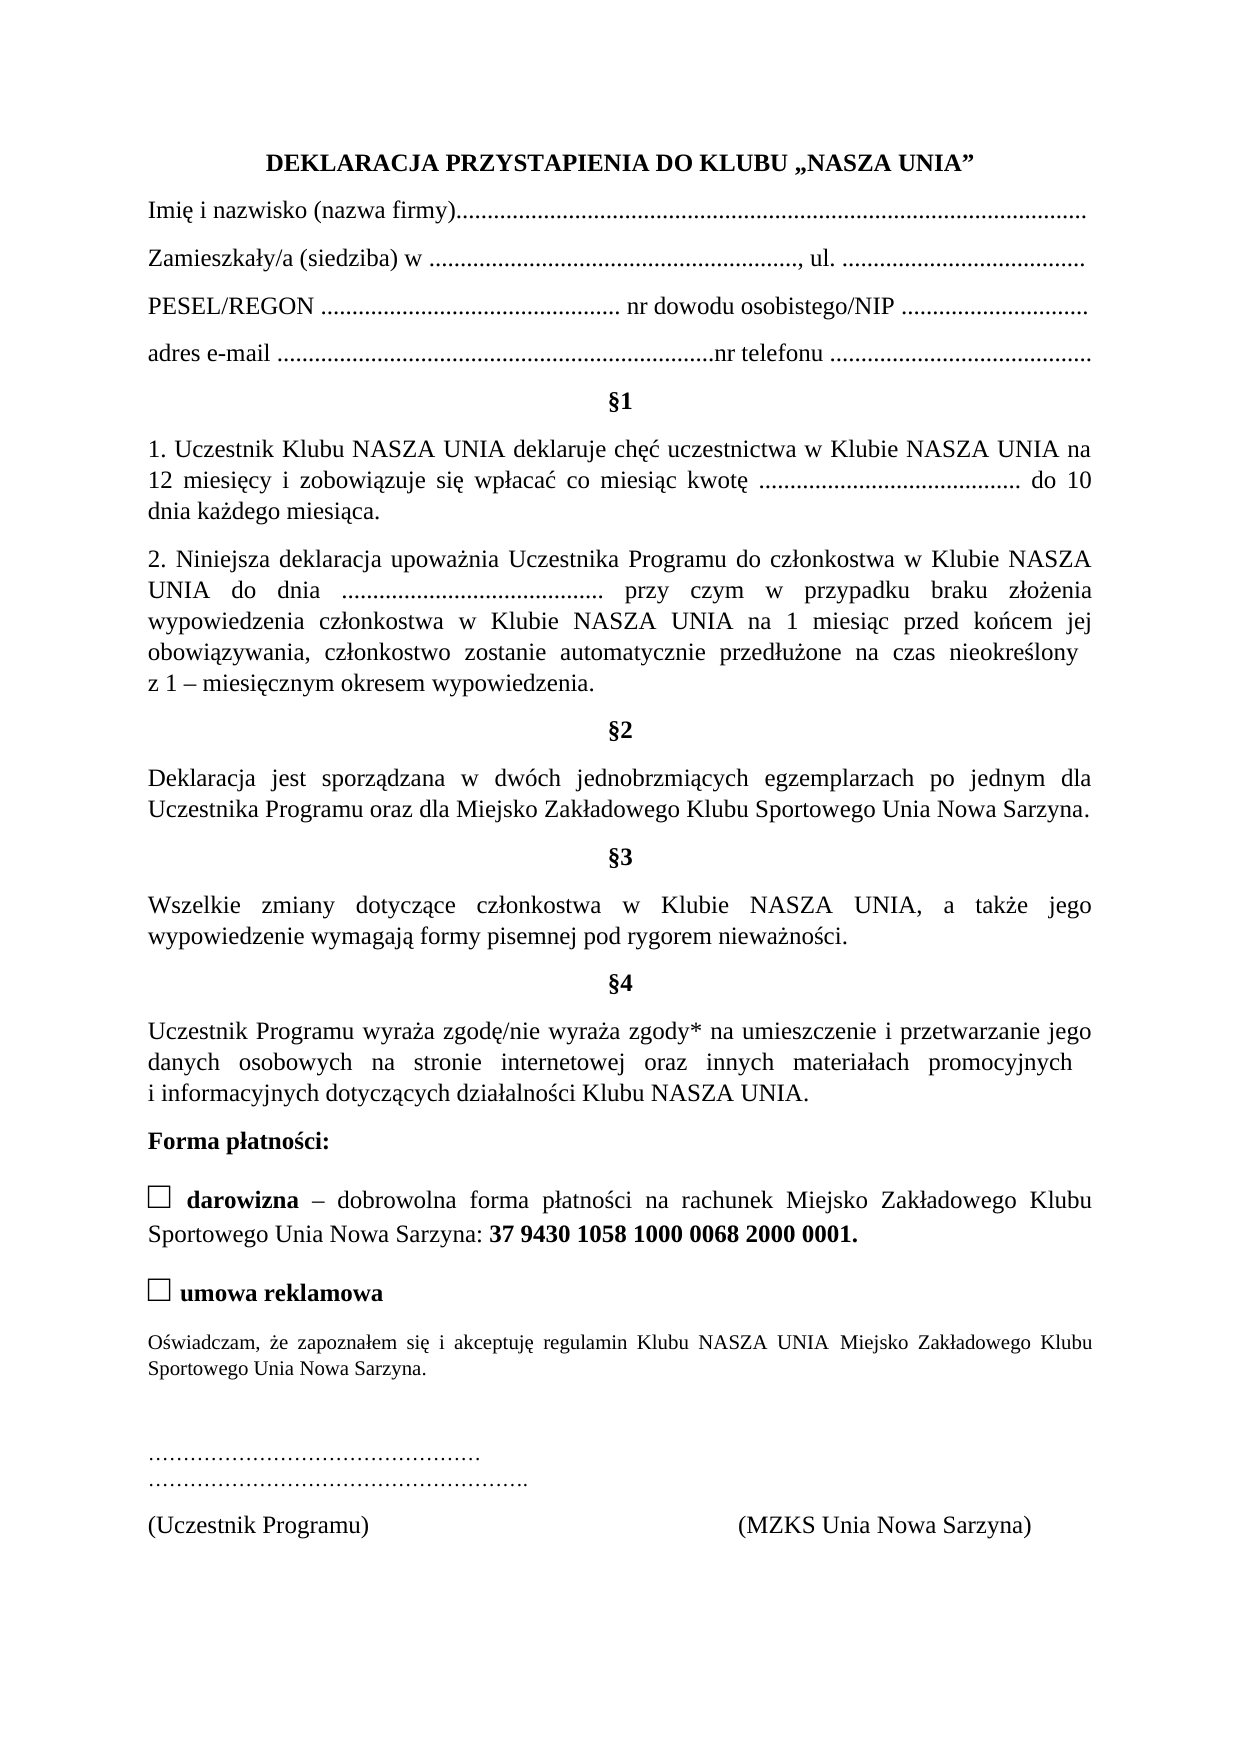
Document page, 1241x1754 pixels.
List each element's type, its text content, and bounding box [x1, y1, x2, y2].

text □ umowa reklamowa [148, 1267, 1093, 1310]
text PESEL/REGON ................................................ nr dowodu osobistego/NIP .............................. [148, 291, 1093, 319]
text Wszelkie zmiany dotyczące członkostwa w Klubie NASZA UNIA, a także jego wypowiedzenie wymagają formy pisemnej pod rygorem nieważności. [148, 890, 1093, 949]
text Imię i nazwisko (nazwa firmy)..................................................................................................... [148, 195, 1093, 224]
text §4 [148, 968, 1093, 997]
text Uczestnik Programu wyraża zgodę/nie wyraża zgody* na umieszczenie i przetwarzanie jego danych osobowych na stronie internetowej oraz innych materiałach promocyjnych i informacyjnych dotyczących działalności Klubu NASZA UNIA. [148, 1016, 1093, 1107]
text §2 [148, 716, 1093, 744]
text ………………………………………… ………………………………………………. [148, 1441, 1093, 1491]
text §1 [148, 386, 1093, 415]
text DEKLARACJA PRZYSTAPIENIA DO KLUBU „NASZA UNIA” [148, 148, 1093, 176]
text 2. Niniejsza deklaracja upoważnia Uczestnika Programu do członkostwa w Klubie NASZA UNIA do dnia .......................................... przy czym w przypadku braku złożenia wypowiedzenia członkostwa w Klubie NASZA UNIA na 1 miesiąc przed końcem jej obowiązywania, członkostwo zostanie automatycznie przedłużone na czas nieokreślony z 1 – miesięcznym okresem wypowiedzenia. [148, 544, 1093, 697]
text 1. Uczestnik Klubu NASZA UNIA deklaruje chęć uczestnictwa w Klubie NASZA UNIA na 12 miesięcy i zobowiązuje się wpłacać co miesiąc kwotę .......................................... do 10 dnia każdego miesiąca. [148, 434, 1093, 525]
text Deklaracja jest sporządzana w dwóch jednobrzmiących egzemplarzach po jednym dla Uczestnika Programu oraz dla Miejsko Zakładowego Klubu Sportowego Unia Nowa Sarzyna. [148, 763, 1093, 823]
text (Uczestnik Programu) (MZKS Unia Nowa Sarzyna) [148, 1510, 1093, 1538]
text □ darowizna – dobrowolna forma płatności na rachunek Miejsko Zakładowego Klubu Sportowego Unia Nowa Sarzyna: 37 9430 1058 1000 0068 2000 0001. [148, 1174, 1093, 1248]
text Zamieszkały/a (siedziba) w ..........................................................., ul. ....................................... [148, 243, 1093, 272]
text §3 [148, 842, 1093, 871]
text adres e-mail ......................................................................nr telefonu .......................................... [148, 338, 1093, 367]
text Oświadczam, że zapoznałem się i akceptuję regulamin Klubu NASZA UNIA Miejsko Zakładowego Klubu Sportowego Unia Nowa Sarzyna. [148, 1330, 1093, 1380]
text Forma płatności: [148, 1126, 1093, 1155]
